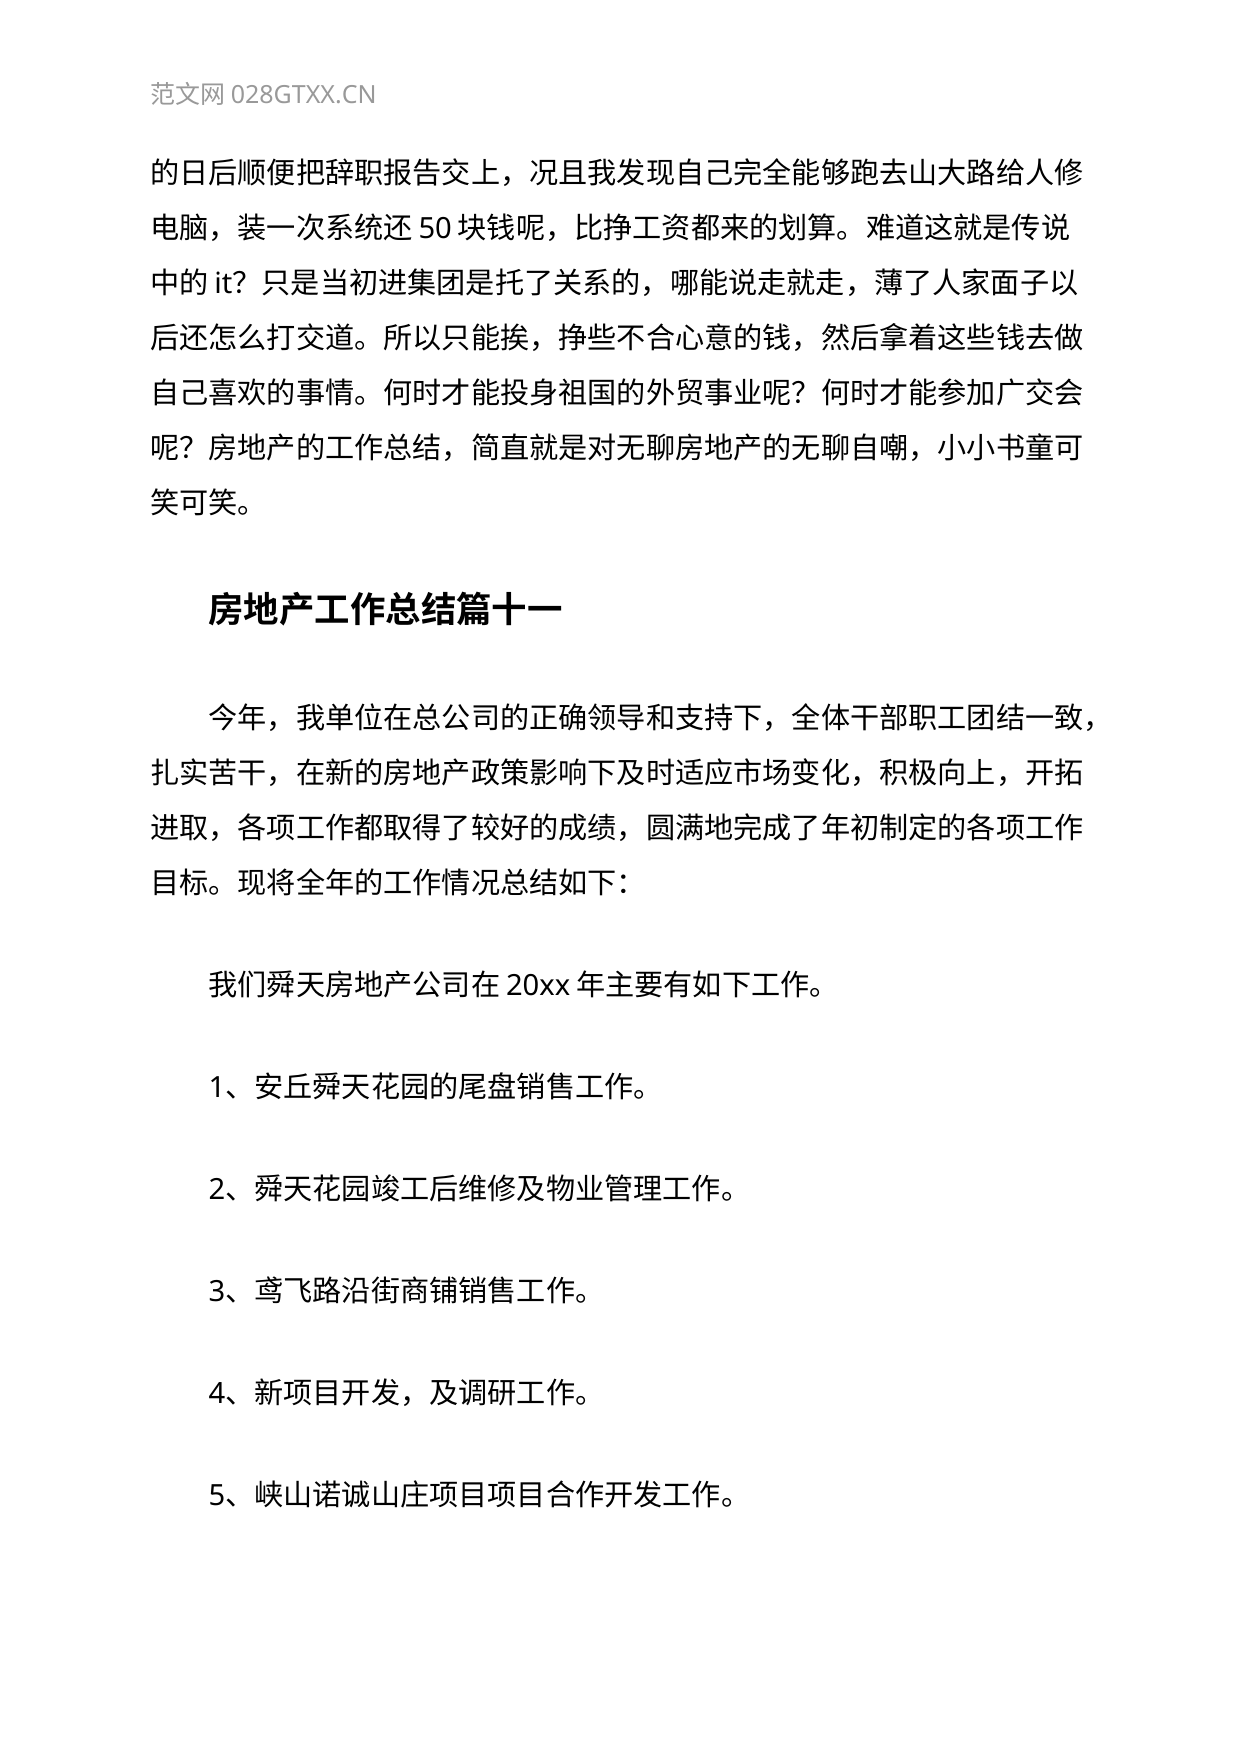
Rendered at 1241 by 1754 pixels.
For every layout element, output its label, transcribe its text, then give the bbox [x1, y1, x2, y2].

text 今年，我单位在总公司的正确领导和支持下，全体干部职工团结一致，扎实苦干，在新的房地产政策影响下及时适应市场变化，积极向上，开拓进取，各项工作都取得了较好的成绩，圆满地完成了年初制定的各项工作目标。现将全年的工作情况总结如下： [150, 695, 1090, 902]
text 1、安丘舜天花园的尾盘销售工作。 [150, 1063, 1090, 1106]
text 房地产工作总结篇十一 [150, 581, 1090, 633]
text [150, 150, 1090, 522]
text 我们舜天房地产公司在20xx年主要有如下工作。 [150, 961, 1090, 1004]
text 3、鸢飞路沿街商铺销售工作。 [150, 1267, 1090, 1309]
text 2、舜天花园竣工后维修及物业管理工作。 [150, 1165, 1090, 1208]
text 5、峡山诺诚山庄项目项目合作开发工作。 [150, 1471, 1090, 1513]
text 4、新项目开发，及调研工作。 [150, 1369, 1090, 1412]
